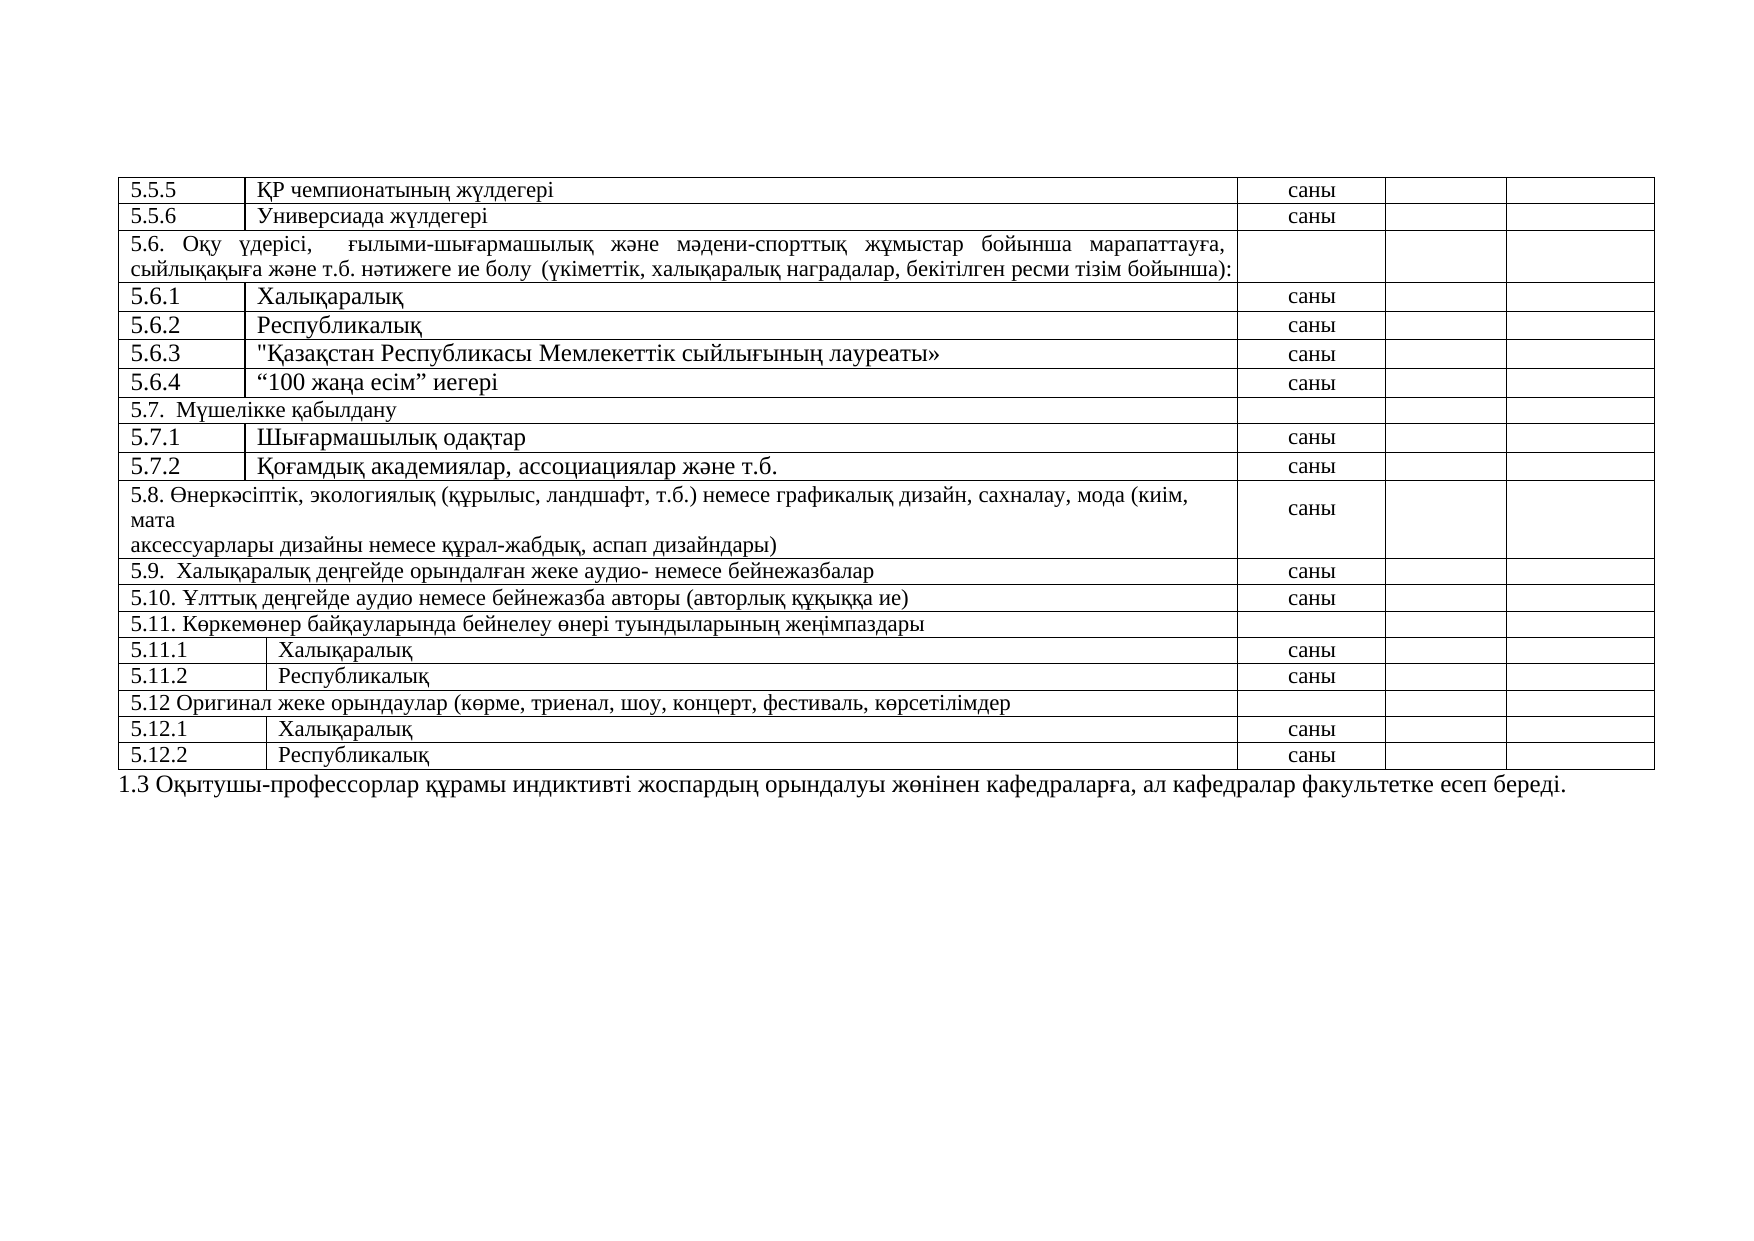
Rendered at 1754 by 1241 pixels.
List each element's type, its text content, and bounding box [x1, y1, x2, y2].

table_cell [1238, 612, 1385, 637]
table_cell [1386, 231, 1506, 282]
table_cell саны [1238, 424, 1385, 452]
table_cell Республикалық [267, 664, 1237, 689]
table_cell [1386, 453, 1506, 480]
table_cell саны [1238, 717, 1385, 742]
table_cell 5.11. Көркемөнер байқауларында бейнелеу өнері туындыларының жеңімпаздары [119, 612, 1237, 637]
table_cell 5.11.2 [119, 664, 266, 689]
table_cell саны [1238, 204, 1385, 229]
table_cell [1386, 340, 1506, 368]
table_cell саны [1238, 585, 1385, 611]
table_cell Универсиада жүлдегері [246, 204, 1237, 229]
table_cell [1386, 717, 1506, 742]
table_cell 5.6. Оқу үдерісі, ғылыми-шығармашылық және мәдени-спорттық жұмыстар бойынша марапаттауға, сыйлықақыға және т.б. нәтижеге ие болу (үкіметтік, халықаралық наградалар, бекітілген ресми тізім бойынша): [119, 231, 1237, 282]
table_cell 5.12.1 [119, 717, 266, 742]
table_cell [1507, 369, 1654, 397]
table_cell 5.12 Оригинал жеке орындаулар (көрме, триенал, шоу, концерт, фестиваль, көрсетілімдер [119, 691, 1237, 716]
table_cell 5.8. Өнеркәсіптік, экологиялық (құрылыс, ландшафт, т.б.) немесе графикалық дизайн, сахналау, мода (киім, мата аксессуарлары дизайны немесе құрал-жабдық, аспап дизайндары) [119, 481, 1237, 558]
table_cell [1507, 453, 1654, 480]
table_cell 5.7.2 [119, 453, 244, 480]
table_cell [1238, 231, 1385, 282]
table_cell [1507, 312, 1654, 339]
table_cell [1386, 559, 1506, 584]
table_cell [1507, 717, 1654, 742]
table_cell [1507, 204, 1654, 229]
table_cell 5.7.1 [119, 424, 244, 452]
table_cell [1386, 638, 1506, 663]
table_cell Халықаралық [267, 638, 1237, 663]
table_header 5.5.5 [119, 178, 244, 203]
table_cell [1386, 204, 1506, 229]
table_cell [1507, 424, 1654, 452]
table_cell [1238, 691, 1385, 716]
table_cell 5.9. Халықаралық деңгейде орындалған жеке аудио- немесе бейнежазбалар [119, 559, 1237, 584]
table_cell [1507, 743, 1654, 768]
table_cell Қоғамдық академиялар, ассоциациялар және т.б. [246, 453, 1237, 480]
table_cell [1386, 283, 1506, 311]
table_cell 5.12.2 [119, 743, 266, 768]
table_cell [1507, 481, 1654, 558]
table_header [1507, 178, 1654, 203]
table_cell Халықаралық [246, 283, 1237, 311]
table_cell [1386, 743, 1506, 768]
table_cell Республикалық [246, 312, 1237, 339]
table_cell [1386, 664, 1506, 689]
table_cell [1238, 398, 1385, 423]
table_cell саны [1238, 638, 1385, 663]
table_cell [1507, 283, 1654, 311]
table_cell [1386, 612, 1506, 637]
table_header ҚР чемпионатының жүлдегері [246, 178, 1237, 203]
table_cell 5.6.3 [119, 340, 244, 368]
table_header [1386, 178, 1506, 203]
text 1.3 Оқытушы-профессорлар құрамы индиктивті жоспардың орындалуы жөнінен кафедраларға, ал кафедралар факультетке есеп береді. [118, 769, 1671, 798]
table_cell саны [1238, 664, 1385, 689]
table_cell [1386, 312, 1506, 339]
table_cell 5.11.1 [119, 638, 266, 663]
table_cell [1507, 398, 1654, 423]
table_cell "Қазақстан Республикасы Мемлекеттік сыйлығының лауреаты» [246, 340, 1237, 368]
table_cell саны [1238, 559, 1385, 584]
table_cell саны [1238, 743, 1385, 768]
table_cell [1507, 585, 1654, 611]
table_cell саны [1238, 369, 1385, 397]
table_cell [1507, 612, 1654, 637]
table_header саны [1238, 178, 1385, 203]
table_cell [1507, 638, 1654, 663]
table_cell “100 жаңа есім” иегері [246, 369, 1237, 397]
table_cell [1507, 340, 1654, 368]
table_cell 5.6.1 [119, 283, 244, 311]
table_cell [1386, 481, 1506, 558]
table_cell Шығармашылық одақтар [246, 424, 1237, 452]
table_cell Республикалық [267, 743, 1237, 768]
table_cell Халықаралық [267, 717, 1237, 742]
table_cell [1386, 369, 1506, 397]
table_cell [1386, 585, 1506, 611]
table_cell [1386, 398, 1506, 423]
table_cell [1386, 691, 1506, 716]
table_cell саны [1238, 453, 1385, 480]
table_cell 5.6.4 [119, 369, 244, 397]
table_cell саны [1238, 481, 1385, 558]
table_cell саны [1238, 283, 1385, 311]
table_cell [1386, 424, 1506, 452]
table_cell [1507, 691, 1654, 716]
table_cell 5.6.2 [119, 312, 244, 339]
table_cell саны [1238, 340, 1385, 368]
table_cell [1507, 664, 1654, 689]
table_cell 5.10. Ұлттық деңгейде аудио немесе бейнежазба авторы (авторлық құқыққа ие) [119, 585, 1237, 611]
table_cell саны [1238, 312, 1385, 339]
table_cell 5.7. Мүшелікке қабылдану [119, 398, 1237, 423]
table_cell [1507, 231, 1654, 282]
table_cell 5.5.6 [119, 204, 244, 229]
table_cell [1507, 559, 1654, 584]
